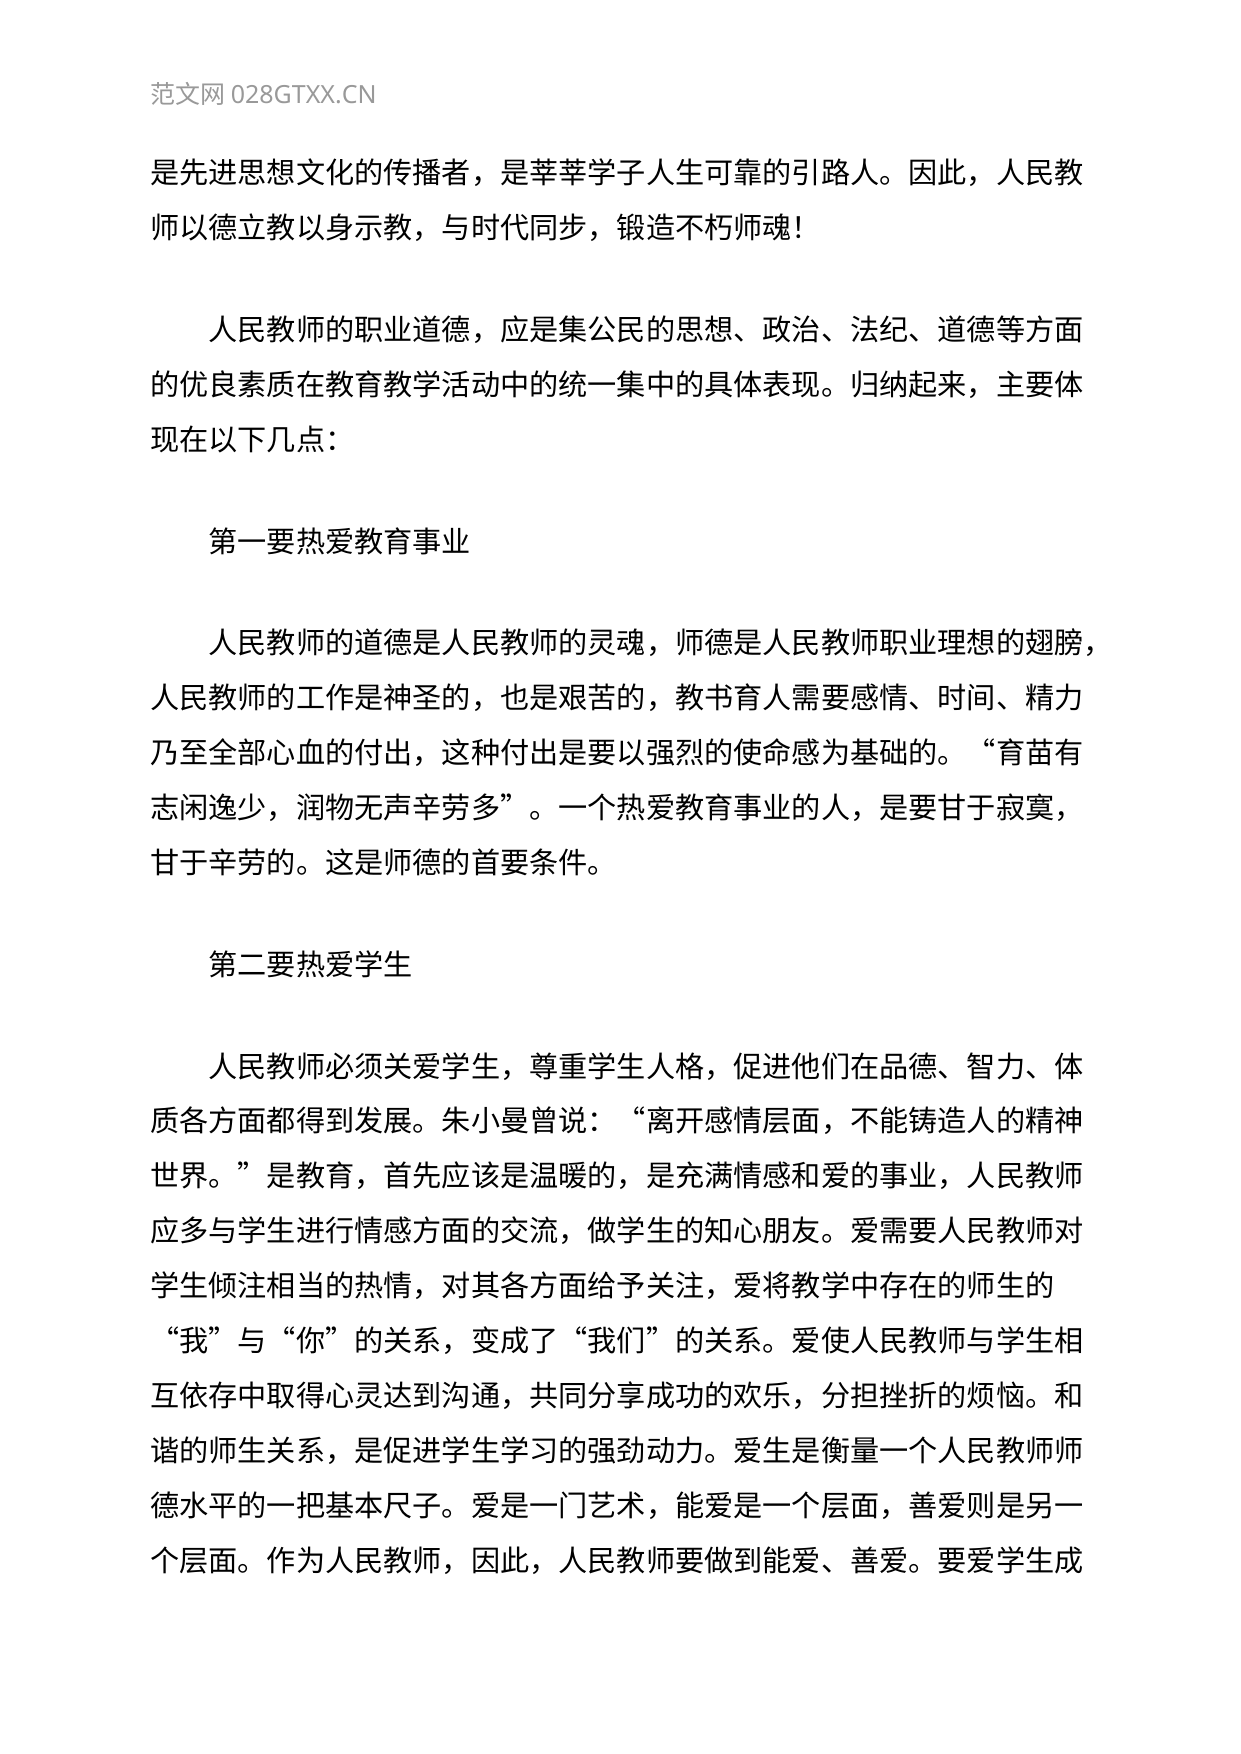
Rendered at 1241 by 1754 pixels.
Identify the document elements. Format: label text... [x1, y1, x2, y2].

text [150, 1043, 1090, 1579]
text 第一要热爱教育事业 [150, 518, 1090, 561]
text 人民教师的道德是人民教师的灵魂，师德是人民教师职业理想的翅膀，人民教师的工作是神圣的，也是艰苦的，教书育人需要感情、时间、精力乃至全部心血的付出，这种付出是要以强烈的使命感为基础的。“育苗有志闲逸少，润物无声辛劳多”。一个热爱教育事业的人，是要甘于寂寞，甘于辛劳的。这是师德的首要条件。 [150, 620, 1090, 882]
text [150, 150, 1090, 247]
text 人民教师的职业道德，应是集公民的思想、政治、法纪、道德等方面的优良素质在教育教学活动中的统一集中的具体表现。归纳起来，主要体现在以下几点： [150, 307, 1090, 459]
text 第二要热爱学生 [150, 941, 1090, 984]
